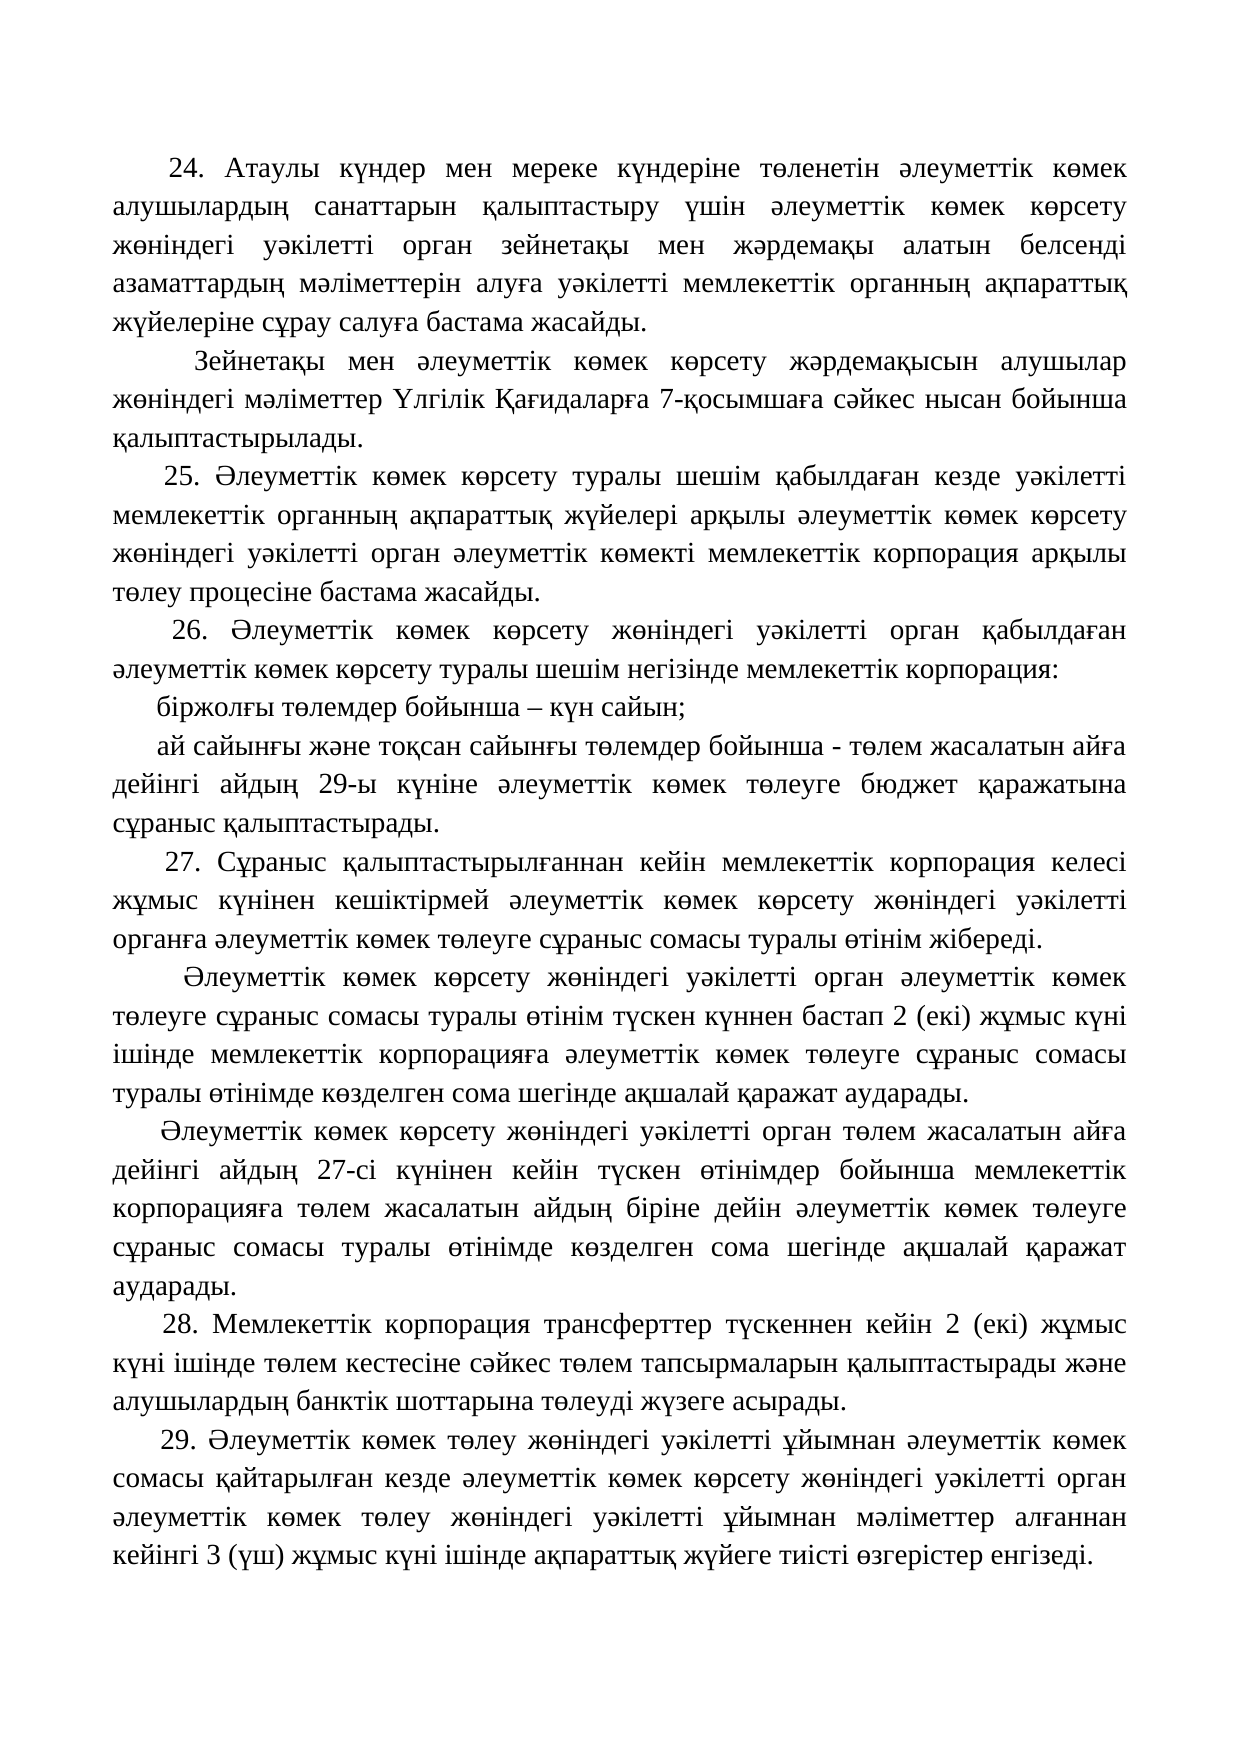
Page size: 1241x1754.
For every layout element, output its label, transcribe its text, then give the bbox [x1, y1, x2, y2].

text 24. Атаулы күндер мен мереке күндеріне төленетін әлеуметтік көмек алушылардың санаттарын қалыптастыру үшін әлеуметтік көмек көрсету жөніндегі уәкілетті орган зейнетақы мен жәрдемақы алатын белсенді азаматтардың мәліметтерін алуға уәкілетті мемлекеттік органның ақпараттық жүйелеріне сұрау салуға бастама жасайды. [112, 150, 1128, 338]
text 29. Әлеуметтік көмек төлеу жөніндегі уәкілетті ұйымнан әлеуметтік көмек сомасы қайтарылған кезде әлеуметтік көмек көрсету жөніндегі уәкілетті орган әлеуметтік көмек төлеу жөніндегі уәкілетті ұйымнан мәліметтер алғаннан кейінгі 3 (үш) жұмыс күні ішінде ақпараттық жүйеге тиісті өзгерістер енгізеді. [112, 1422, 1128, 1571]
text біржолғы төлемдер бойынша – күн сайын; [112, 689, 1128, 723]
text ай сайынғы және тоқсан сайынғы төлемдер бойынша - төлем жасалатын айға дейінгі айдың 29-ы күніне әлеуметтік көмек төлеуге бюджет қаражатына сұраныс қалыптастырады. [112, 728, 1128, 839]
text 25. Әлеуметтік көмек көрсету туралы шешім қабылдаған кезде уәкілетті мемлекеттік органның ақпараттық жүйелері арқылы әлеуметтік көмек көрсету жөніндегі уәкілетті орган әлеуметтік көмекті мемлекеттік корпорация арқылы төлеу процесіне бастама жасайды. [112, 458, 1128, 607]
text 26. Әлеуметтік көмек көрсету жөніндегі уәкілетті орган қабылдаған әлеуметтік көмек көрсету туралы шешім негізінде мемлекеттік корпорация: [112, 612, 1128, 684]
text 27. Сұраныс қалыптастырылғаннан кейін мемлекеттік корпорация келесі жұмыс күнінен кешіктірмей әлеуметтік көмек көрсету жөніндегі уәкілетті органға әлеуметтік көмек төлеуге сұраныс сомасы туралы өтінім жібереді. [112, 844, 1128, 954]
text Зейнетақы мен әлеуметтік көмек көрсету жәрдемақысын алушылар жөніндегі мәліметтер Үлгілік Қағидаларға 7-қосымшаға сәйкес нысан бойынша қалыптастырылады. [112, 343, 1128, 453]
text Әлеуметтік көмек көрсету жөніндегі уәкілетті орган әлеуметтік көмек төлеуге сұраныс сомасы туралы өтінім түскен күннен бастап 2 (екі) жұмыс күні ішінде мемлекеттік корпорацияға әлеуметтік көмек төлеуге сұраныс сомасы туралы өтінімде көзделген сома шегінде ақшалай қаражат аударады. [112, 959, 1128, 1108]
text Әлеуметтік көмек көрсету жөніндегі уәкілетті орган төлем жасалатын айға дейінгі айдың 27-сі күнінен кейін түскен өтінімдер бойынша мемлекеттік корпорацияға төлем жасалатын айдың біріне дейін әлеуметтік көмек төлеуге сұраныс сомасы туралы өтінімде көзделген сома шегінде ақшалай қаражат аударады. [112, 1113, 1128, 1301]
text 28. Мемлекеттік корпорация трансферттер түскеннен кейін 2 (екі) жұмыс күні ішінде төлем кестесіне сәйкес төлем тапсырмаларын қалыптастырады және алушылардың банктік шоттарына төлеуді жүзеге асырады. [112, 1306, 1128, 1417]
